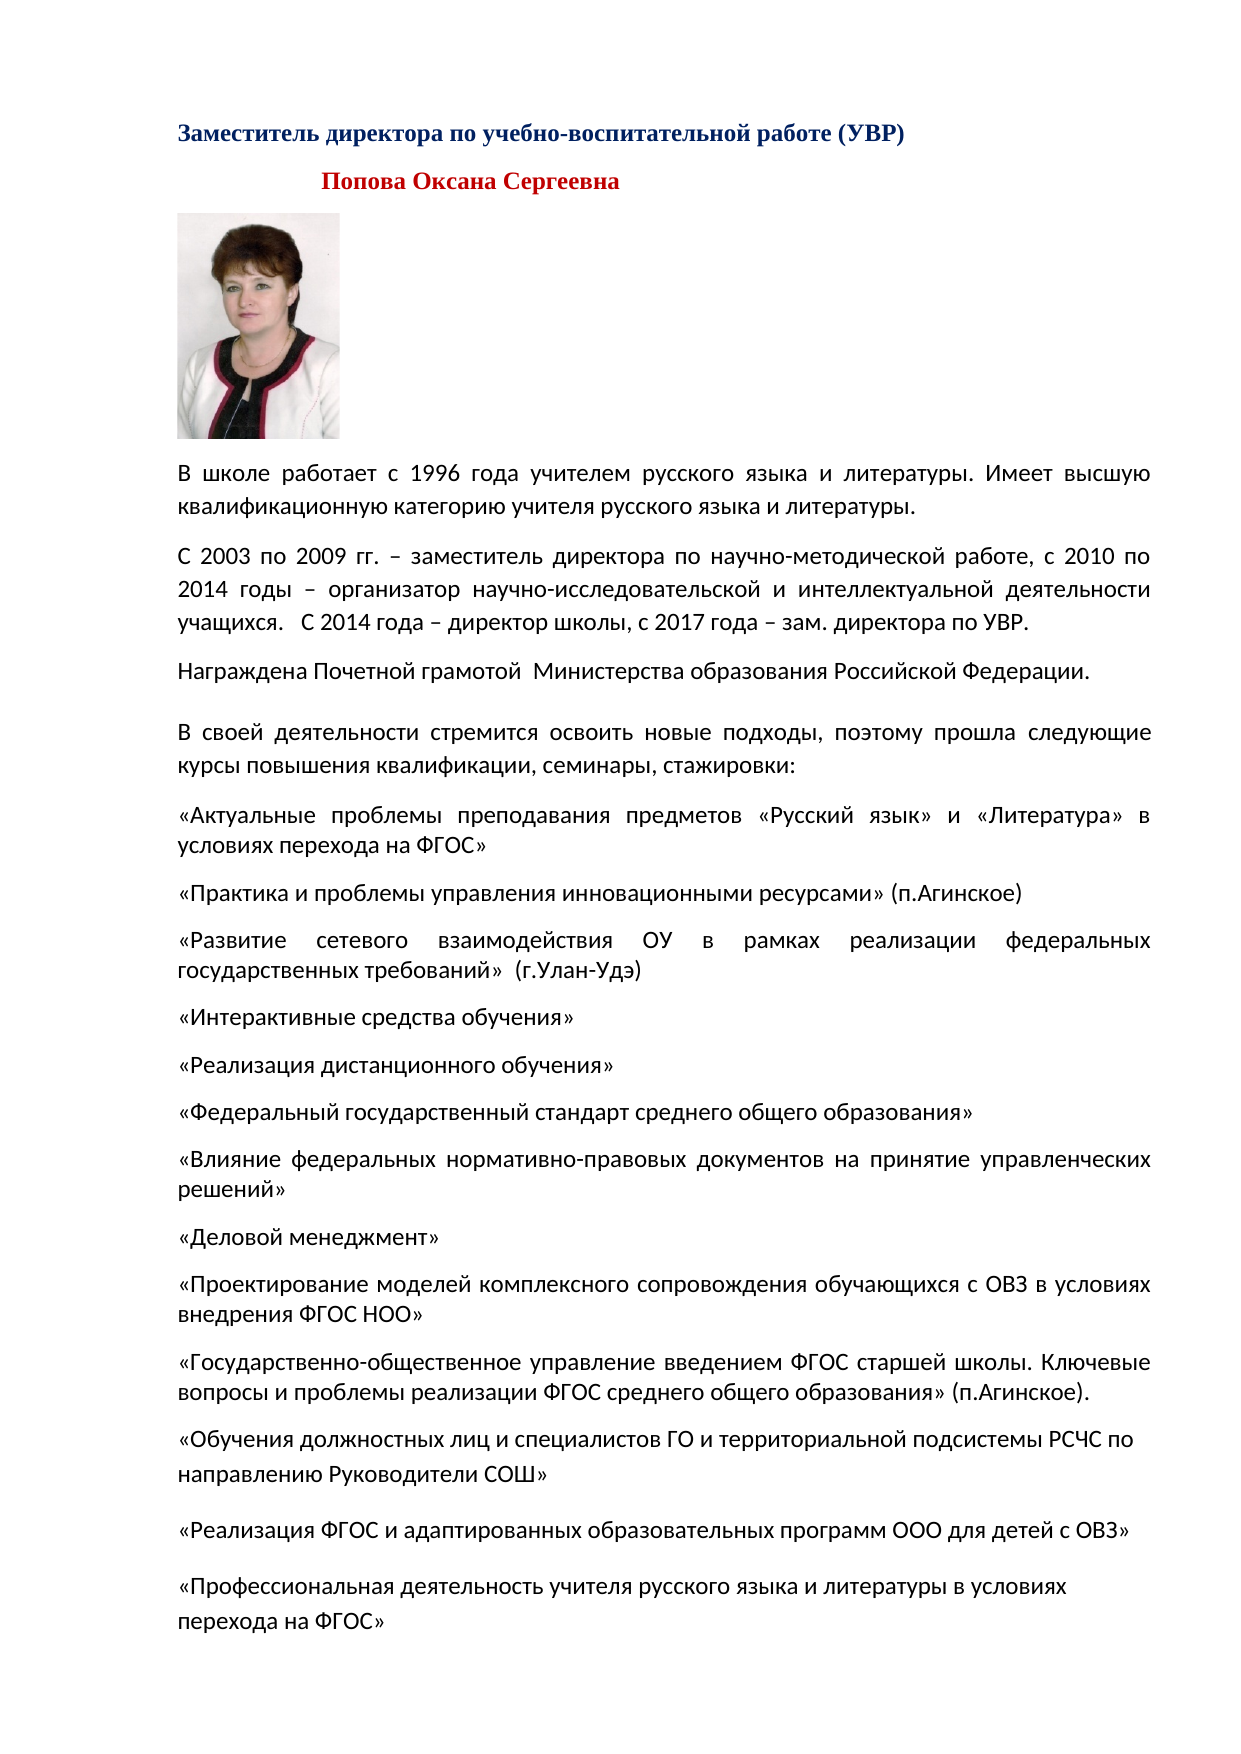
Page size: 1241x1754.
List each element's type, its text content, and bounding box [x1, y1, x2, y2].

text В школе работает с 1996 года учителем русского языка и литературы. Имеет высшую квалификационную категорию учителя русского языка и литературы. [177, 457, 1152, 521]
text «Деловой менеджмент» [177, 1221, 1152, 1251]
text «Обучения должностных лиц и специалистов ГО и территориальной подсистемы РСЧС по направлению Руководители СОШ» [177, 1423, 1152, 1489]
text Награждена Почетной грамотой Министерства образования Российской Федерации. [177, 655, 1152, 686]
picture [177, 213, 340, 439]
text «Проектирование моделей комплексного сопровождения обучающихся с ОВЗ в условиях внедрения ФГОС НОО» [177, 1268, 1152, 1329]
text «Реализация дистанционного обучения» [177, 1049, 1152, 1079]
text В своей деятельности стремится освоить новые подходы, поэтому прошла следующие курсы повышения квалификации, семинары, стажировки: [177, 716, 1152, 780]
text «Влияние федеральных нормативно-правовых документов на принятие управленческих решений» [177, 1143, 1152, 1204]
text «Федеральный государственный стандарт среднего общего образования» [177, 1096, 1152, 1126]
text «Профессиональная деятельность учителя русского языка и литературы в условиях перехода на ФГОС» [177, 1570, 1152, 1636]
text Заместитель директора по учебно-воспитательной работе (УВР) [177, 118, 1152, 147]
text «Практика и проблемы управления инновационными ресурсами» (п.Агинское) [177, 877, 1152, 907]
text «Государственно-общественное управление введением ФГОС старшей школы. Ключевые вопросы и проблемы реализации ФГОС среднего общего образования» (п.Агинское). [177, 1346, 1152, 1407]
text «Реализация ФГОС и адаптированных образовательных программ ООО для детей с ОВЗ» [177, 1514, 1152, 1545]
text «Интерактивные средства обучения» [177, 1002, 1152, 1032]
text «Актуальные проблемы преподавания предметов «Русский язык» и «Литература» в условиях перехода на ФГОС» [177, 799, 1152, 860]
text Попова Оксана Сергеевна [177, 166, 1152, 194]
text С 2003 по 2009 гг. – заместитель директора по научно-методической работе, с 2010 по 2014 годы – организатор научно-исследовательской и интеллектуальной деятельности учащихся. С 2014 года – директор школы, с 2017 года – зам. директора по УВР. [177, 540, 1152, 636]
text «Развитие сетевого взаимодействия ОУ в рамках реализации федеральных государственных требований» (г.Улан-Удэ) [177, 924, 1152, 985]
